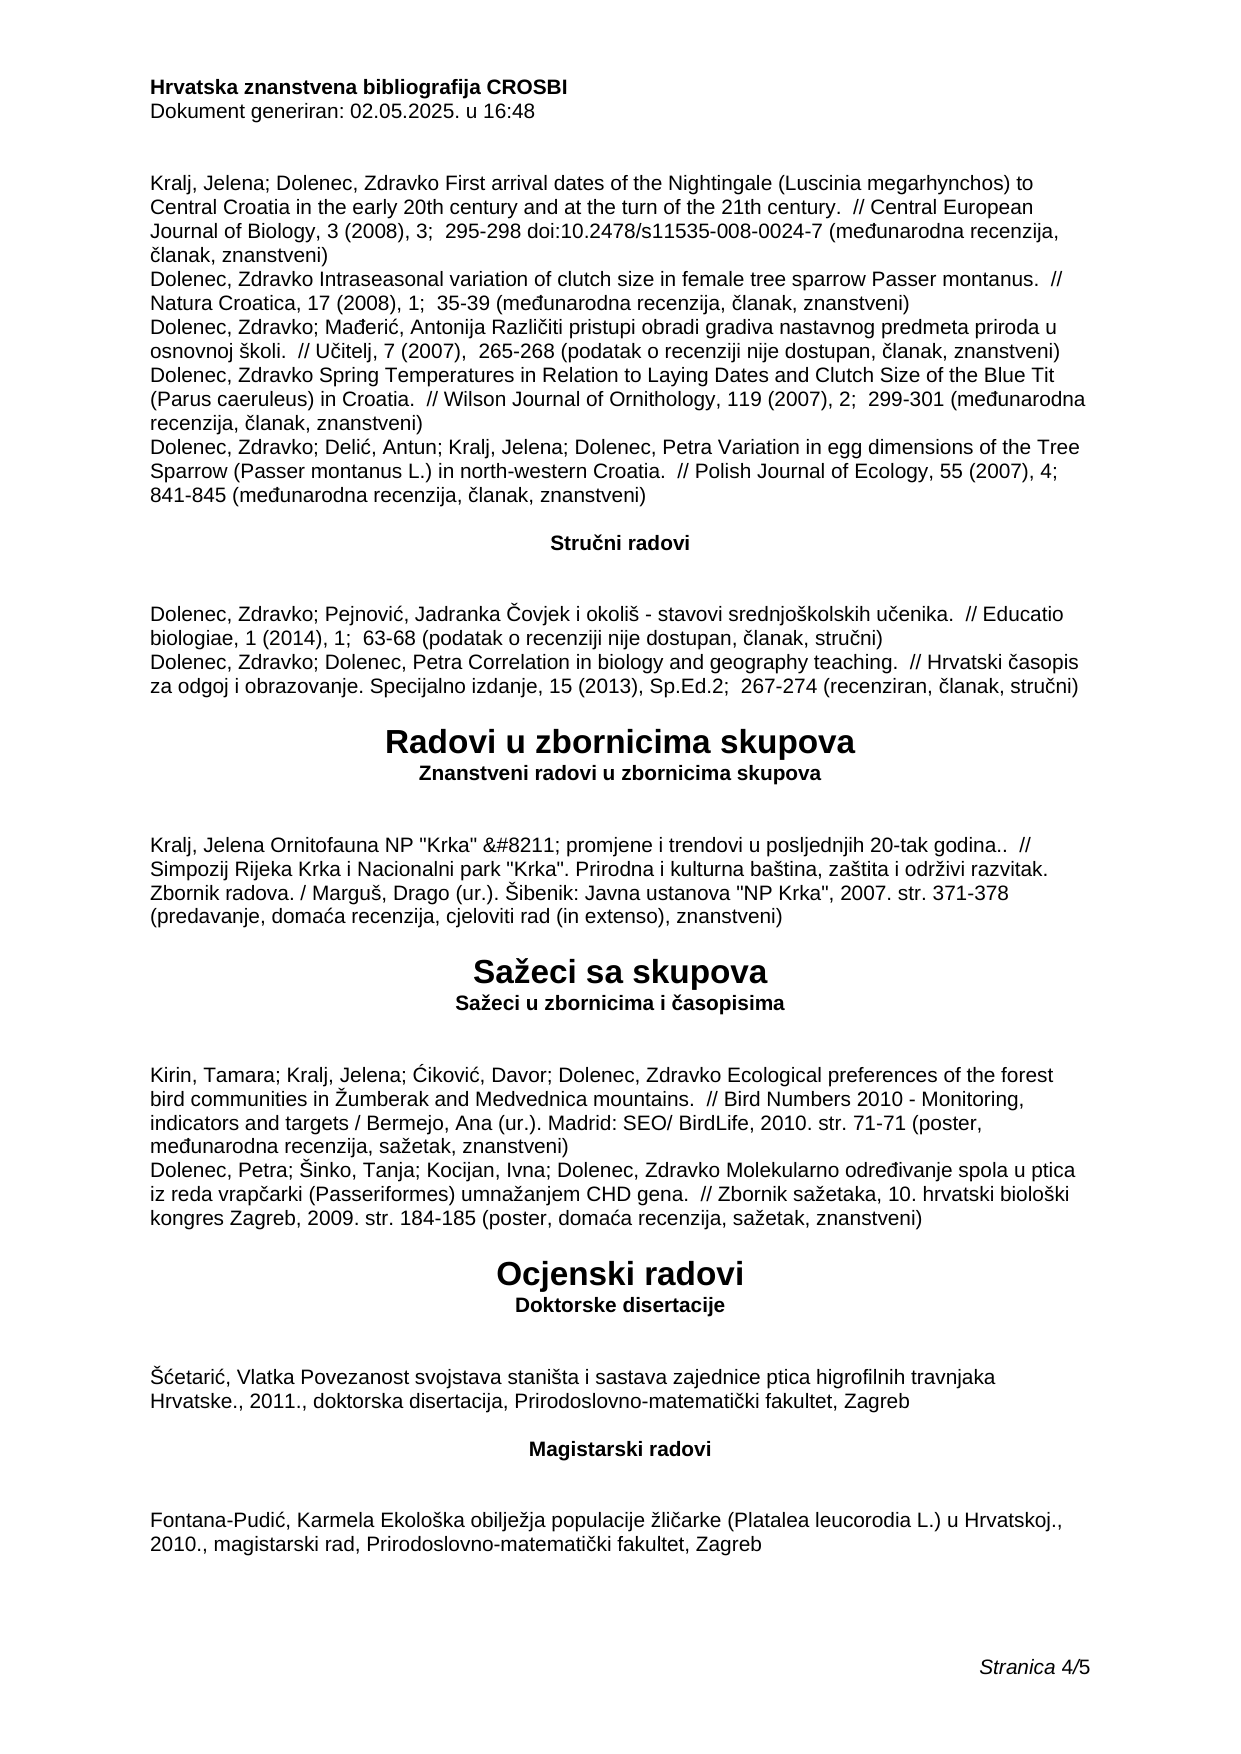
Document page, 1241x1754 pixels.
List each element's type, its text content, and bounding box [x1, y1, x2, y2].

text Dolenec, Zdravko; Delić, Antun; Kralj, Jelena; Dolenec, Petra [150, 434, 1090, 506]
subtitle Radovi u zbornicima skupova [150, 722, 1090, 761]
text Šćetarić, Vlatka [150, 1364, 1090, 1412]
subtitle Magistarski radovi [150, 1436, 1090, 1460]
text Dolenec, Petra; Šinko, Tanja; Kocijan, Ivna; Dolenec, Zdravko [150, 1158, 1090, 1230]
subtitle Doktorske disertacije [150, 1293, 1090, 1317]
text Kralj, Jelena [150, 832, 1090, 928]
subtitle Ocjenski radovi [150, 1254, 1090, 1293]
text Kirin, Tamara; Kralj, Jelena; Ćiković, Davor; Dolenec, Zdravko [150, 1062, 1090, 1158]
text Dolenec, Zdravko [150, 363, 1090, 434]
text Dolenec, Zdravko; Dolenec, Petra [150, 650, 1090, 698]
text Dolenec, Zdravko; Mađerić, Antonija [150, 315, 1090, 363]
text Kralj, Jelena; Dolenec, Zdravko [150, 171, 1090, 267]
text Dolenec, Zdravko; Pejnović, Jadranka [150, 602, 1090, 650]
subtitle Sažeci sa skupova [150, 952, 1090, 991]
subtitle Stručni radovi [150, 530, 1090, 554]
text Fontana-Pudić, Karmela [150, 1508, 1090, 1556]
subtitle Sažeci u zbornicima i časopisima [150, 991, 1090, 1014]
text Dolenec, Zdravko [150, 267, 1090, 315]
subtitle Znanstveni radovi u zbornicima skupova [150, 761, 1090, 784]
